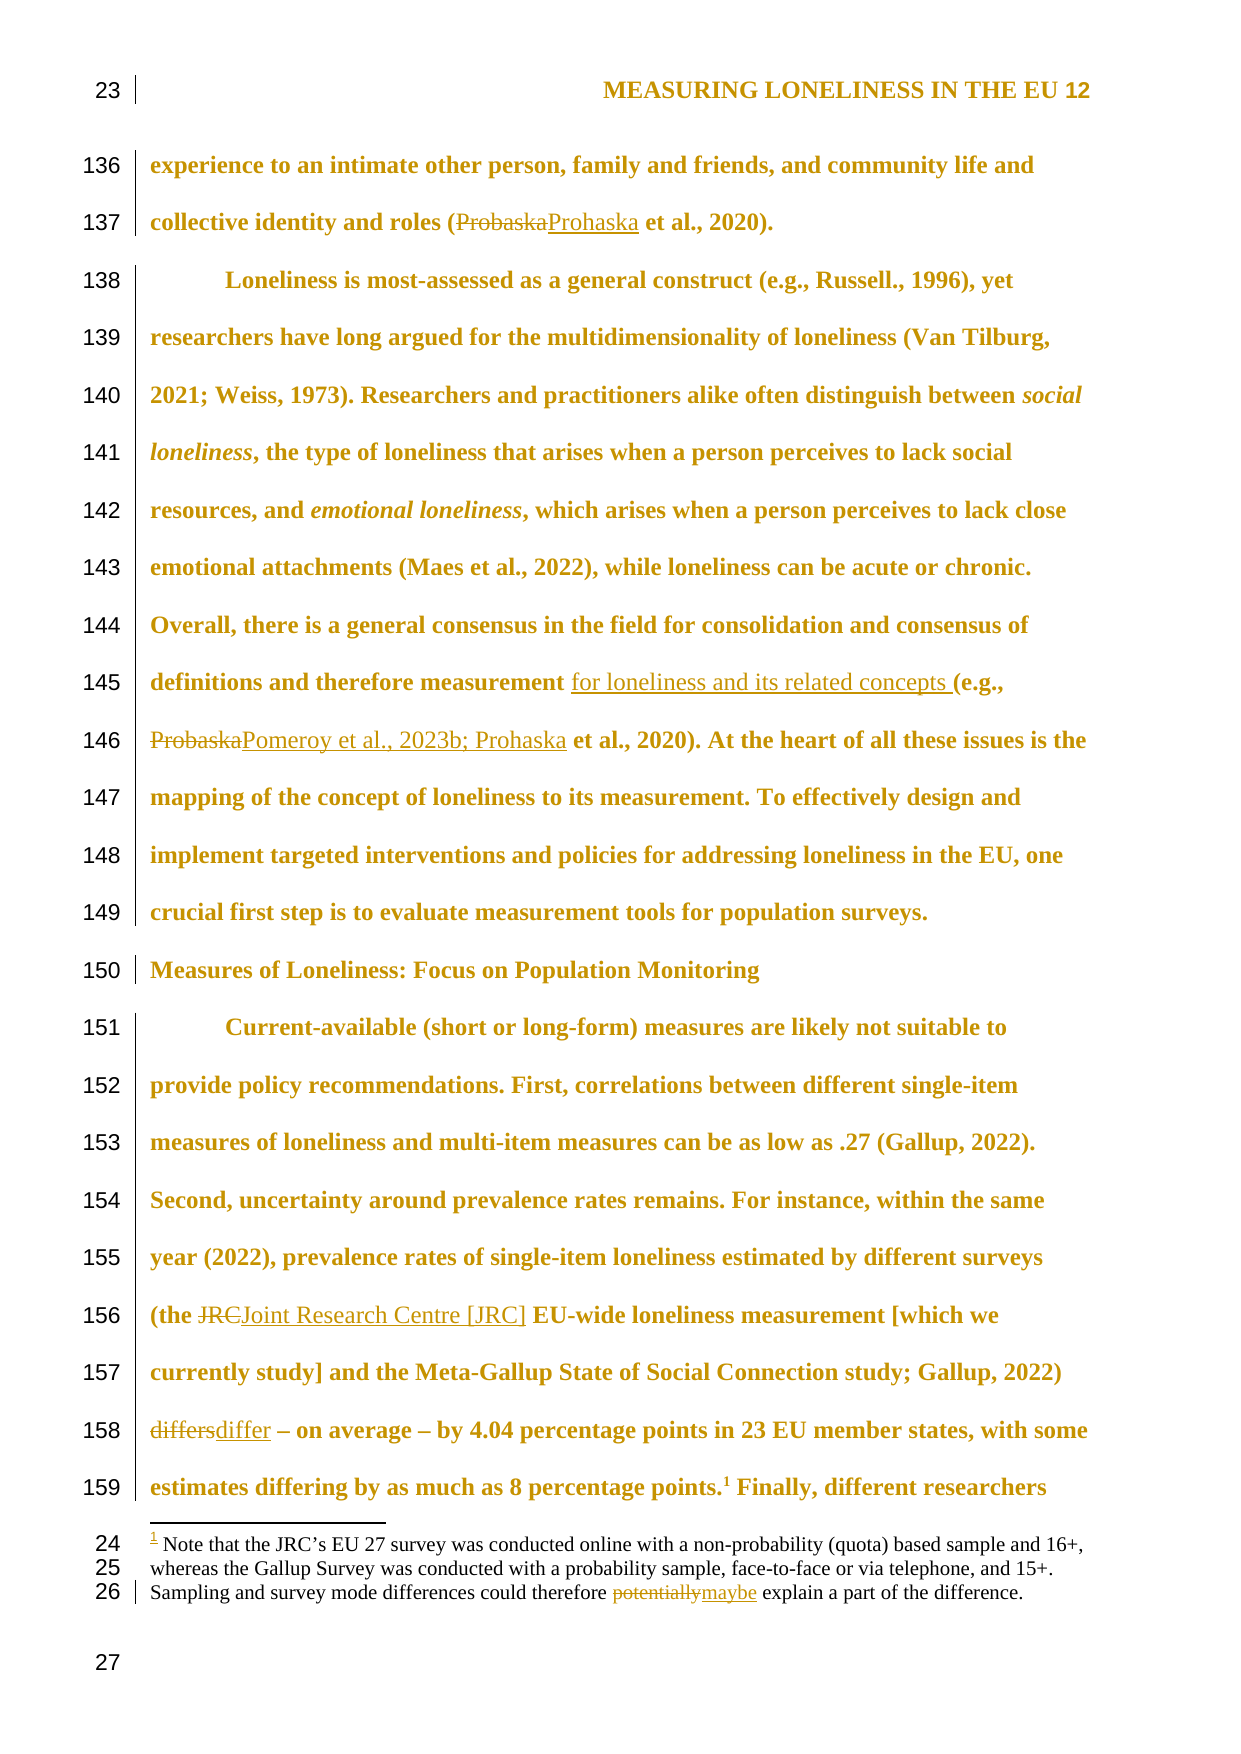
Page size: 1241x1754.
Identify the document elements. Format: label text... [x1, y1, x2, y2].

text Measures of Loneliness: Focus on Population Monitoring [150, 955, 1090, 984]
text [150, 150, 1090, 236]
text Loneliness is most-assessed as a general construct (e.g., Russell., 1996), yet researchers have long argued for the multidimensionality of loneliness (Van Tilburg, 2021; Weiss, 1973). Researchers and practitioners alike often distinguish between social loneliness, the type of loneliness that arises when a person perceives to lack social resources, and emotional loneliness, which arises when a person perceives to lack close emotional attachments (Maes et al., 2022), while loneliness can be acute or chronic. Overall, there is a general consensus in the field for consolidation and consensus of definitions and therefore measurement (e.g., et al., 2020). At the heart of all these issues is the mapping of the concept of loneliness to its measurement. To effectively design and implement targeted interventions and policies for addressing loneliness in the EU, one crucial first step is to evaluate measurement tools for population surveys. [150, 265, 1090, 926]
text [150, 1012, 1090, 1501]
